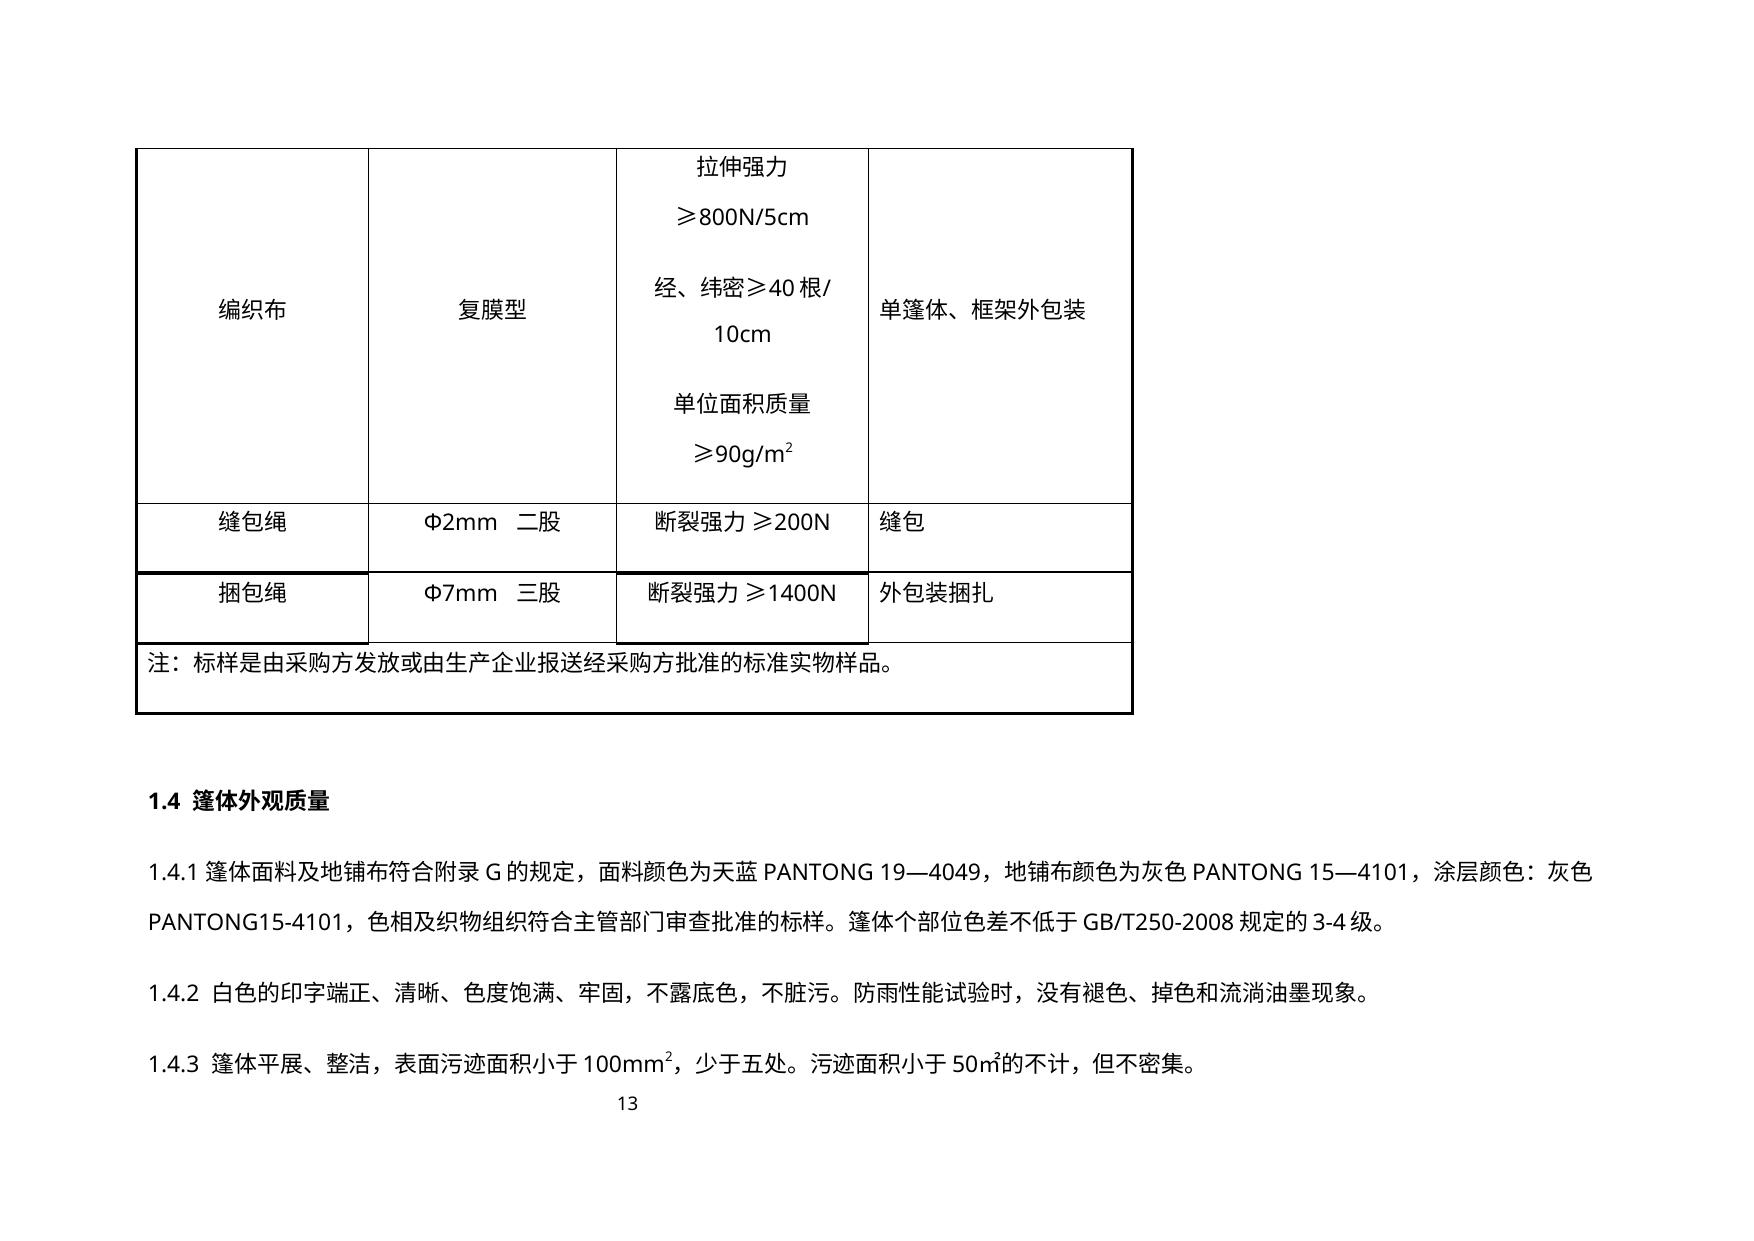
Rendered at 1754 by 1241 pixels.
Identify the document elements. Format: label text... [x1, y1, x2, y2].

table_cell 单篷体、框架外包装 [869, 149, 1131, 503]
table_cell 外包装捆扎 [869, 573, 1131, 642]
table_cell Φ2mm 二股 [369, 504, 616, 571]
text 1.4.3 篷体平展、整洁，表面污迹面积小于100mm2，少于五处。污迹面积小于50㎡的不计，但不密集。 [148, 1045, 1606, 1079]
table_cell 断裂强力 ≥1400N [617, 575, 868, 642]
table_cell 复膜型 [369, 149, 616, 503]
table_cell 缝包绳 [138, 504, 368, 571]
table_cell 拉伸强力 ≥800N/5cm 经、纬密≥40根/10cm 单位面积质量 ≥90g/m2 [617, 149, 868, 503]
table_cell 缝包 [869, 504, 1131, 571]
table_cell 断裂强力 ≥200N [617, 504, 868, 571]
table_cell Φ7mm 三股 [369, 573, 616, 642]
text 1.4 篷体外观质量 [148, 783, 1606, 816]
table_cell 编织布 [138, 149, 368, 503]
text 1.4.2 白色的印字端正、清晰、色度饱满、牢固，不露底色，不脏污。防雨性能试验时，没有褪色、掉色和流淌油墨现象。 [148, 974, 1606, 1008]
text 1.4.1 篷体面料及地铺布符合附录G的规定，面料颜色为天蓝PANTONG 19—4049，地铺布颜色为灰色PANTONG 15—4101，涂层颜色：灰色PANTONG15-4101，色相及织物组织符合主管部门审查批准的标样。篷体个部位色差不低于GB/T250-2008规定的3-4级。 [148, 854, 1606, 937]
table_cell 捆包绳 [138, 575, 368, 642]
table_cell 注：标样是由采购方发放或由生产企业报送经采购方批准的标准实物样品。 [138, 643, 1131, 712]
